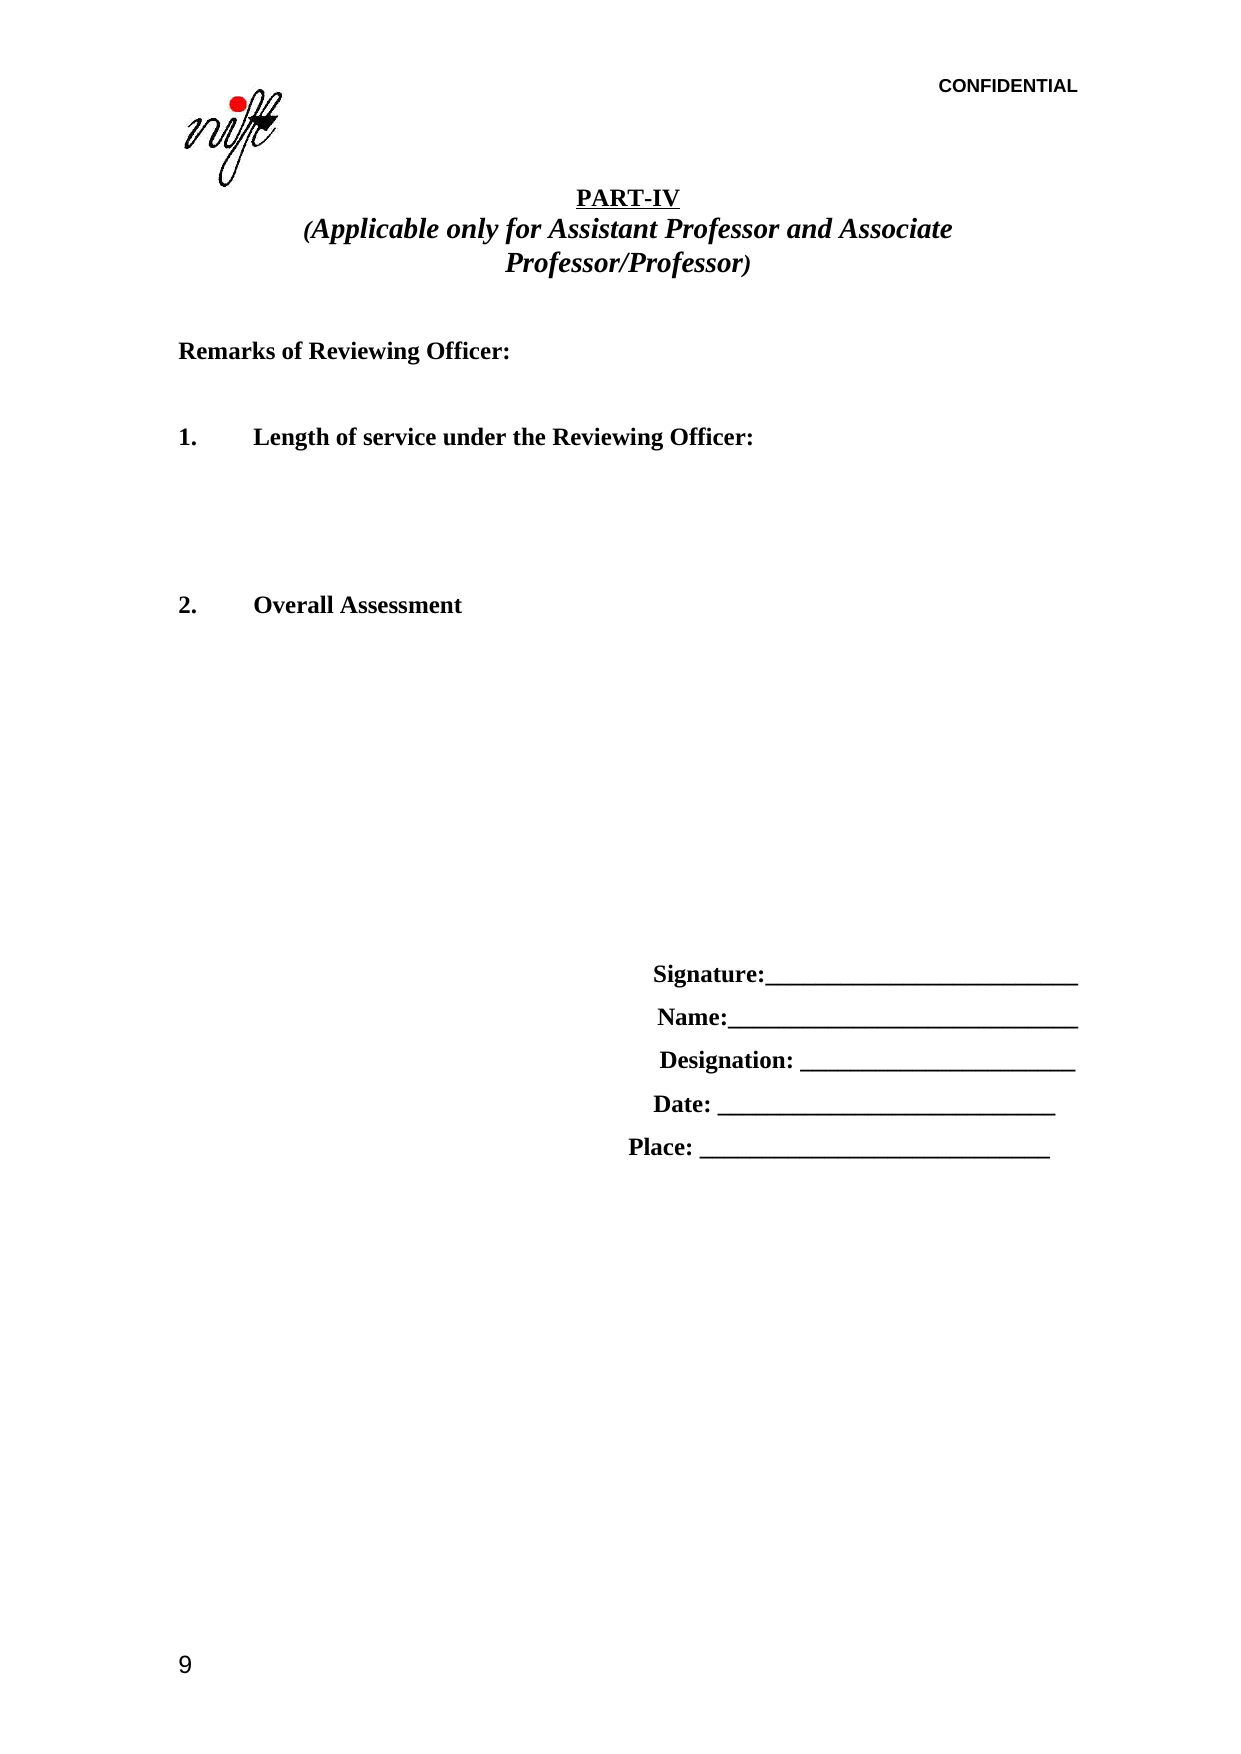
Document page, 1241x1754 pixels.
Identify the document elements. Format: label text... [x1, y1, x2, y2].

text 2. Overall Assessment [178, 590, 1078, 619]
text PART-IV [178, 183, 1078, 212]
picture [178, 75, 295, 183]
text Place: ____________________________ [178, 1132, 1078, 1161]
text (Applicable only for Assistant Professor and Associate Professor/Professor) [178, 212, 1078, 279]
text Name:____________________________ [178, 1002, 1078, 1031]
text 1. Length of service under the Reviewing Officer: [178, 422, 1078, 451]
text Signature:_________________________ [178, 878, 1078, 988]
text Remarks of Reviewing Officer: [178, 336, 1078, 365]
text Designation: ______________________ [178, 1046, 1078, 1074]
text Date: ___________________________ [178, 1089, 1078, 1117]
